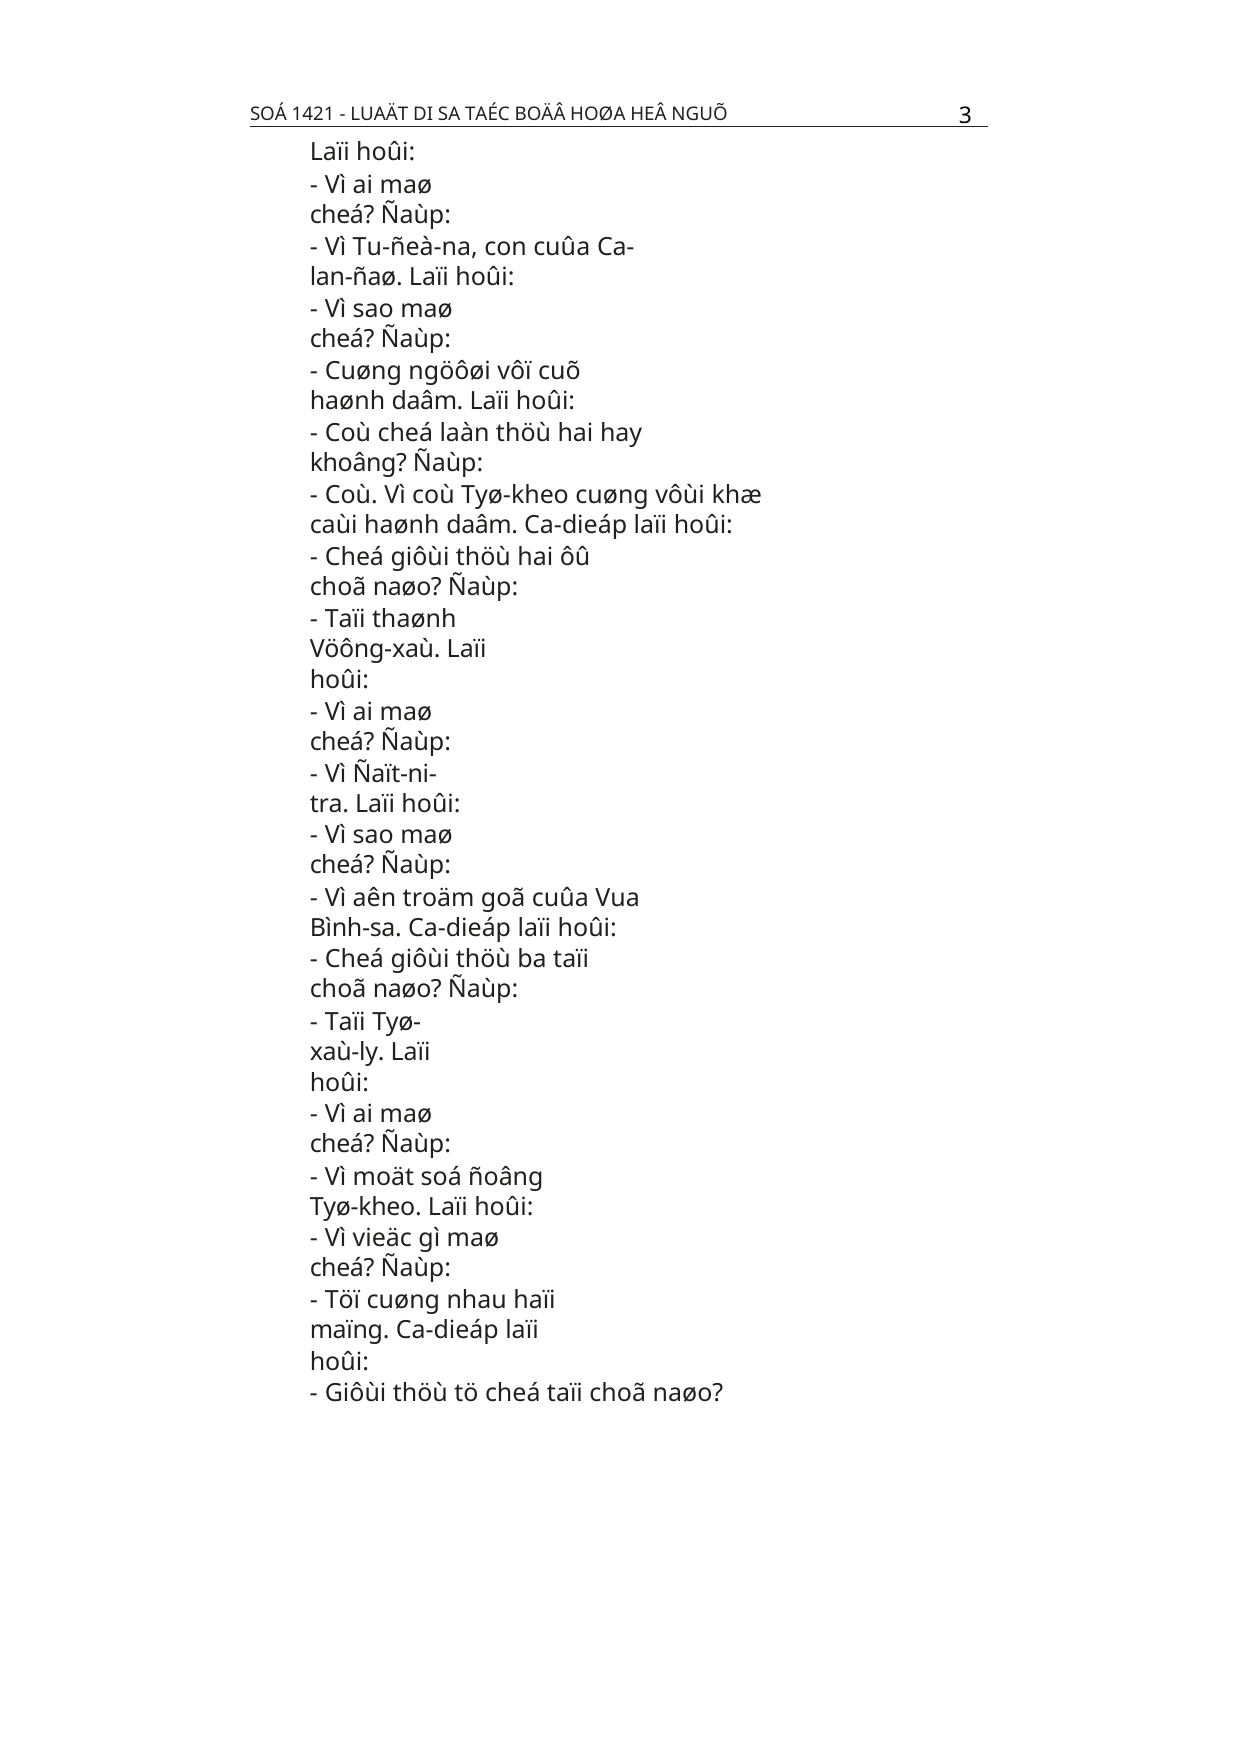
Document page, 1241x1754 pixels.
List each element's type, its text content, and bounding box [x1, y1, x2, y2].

list Taïi thaønh Vöông-xaù. Laïi hoûi: [309, 602, 542, 695]
list Töï cuøng nhau haïi maïng. Ca-dieáp laïi hoûi: [309, 1284, 578, 1377]
list Vì Tu-ñeà-na, con cuûa Ca-lan-ñaø. Laïi hoûi: [309, 230, 663, 292]
list Vì aên troäm goã cuûa Vua Bình-sa. Ca-dieáp laïi hoûi: [309, 881, 656, 943]
list Vì ai maø cheá? Ñaùp: [309, 168, 470, 230]
list Taïi Tyø-xaù-ly. Laïi hoûi: [309, 1005, 466, 1098]
list Vì vieäc gì maø cheá? Ñaùp: [309, 1222, 521, 1284]
list Coù. Vì coù Tyø-kheo cuøng vôùi khæ caùi haønh daâm. Ca-dieáp laïi hoûi: [309, 478, 809, 540]
list Giôùi thöù tö cheá taïi choã naøo? [309, 1377, 1092, 1408]
list Cuøng ngöôøi vôï cuõ haønh daâm. Laïi hoûi: [309, 354, 626, 416]
list Vì sao maø cheá? Ñaùp: [309, 292, 486, 354]
list Vì ai maø cheá? Ñaùp: [309, 1098, 470, 1160]
list Vì sao maø cheá? Ñaùp: [309, 819, 486, 881]
list Vì moät soá ñoâng Tyø-kheo. Laïi hoûi: [309, 1160, 587, 1222]
list Cheá giôùi thöù ba taïi choã naøo? Ñaùp: [309, 943, 619, 1005]
list Vì ai maø cheá? Ñaùp: [309, 695, 470, 757]
list Coù cheá laàn thöù hai hay khoâng? Ñaùp: [309, 416, 643, 478]
text Laïi hoûi: [309, 134, 1092, 167]
list Cheá giôùi thöù hai ôû choã naøo? Ñaùp: [309, 540, 613, 602]
list Vì Ñaït-ni-tra. Laïi hoûi: [309, 757, 466, 819]
